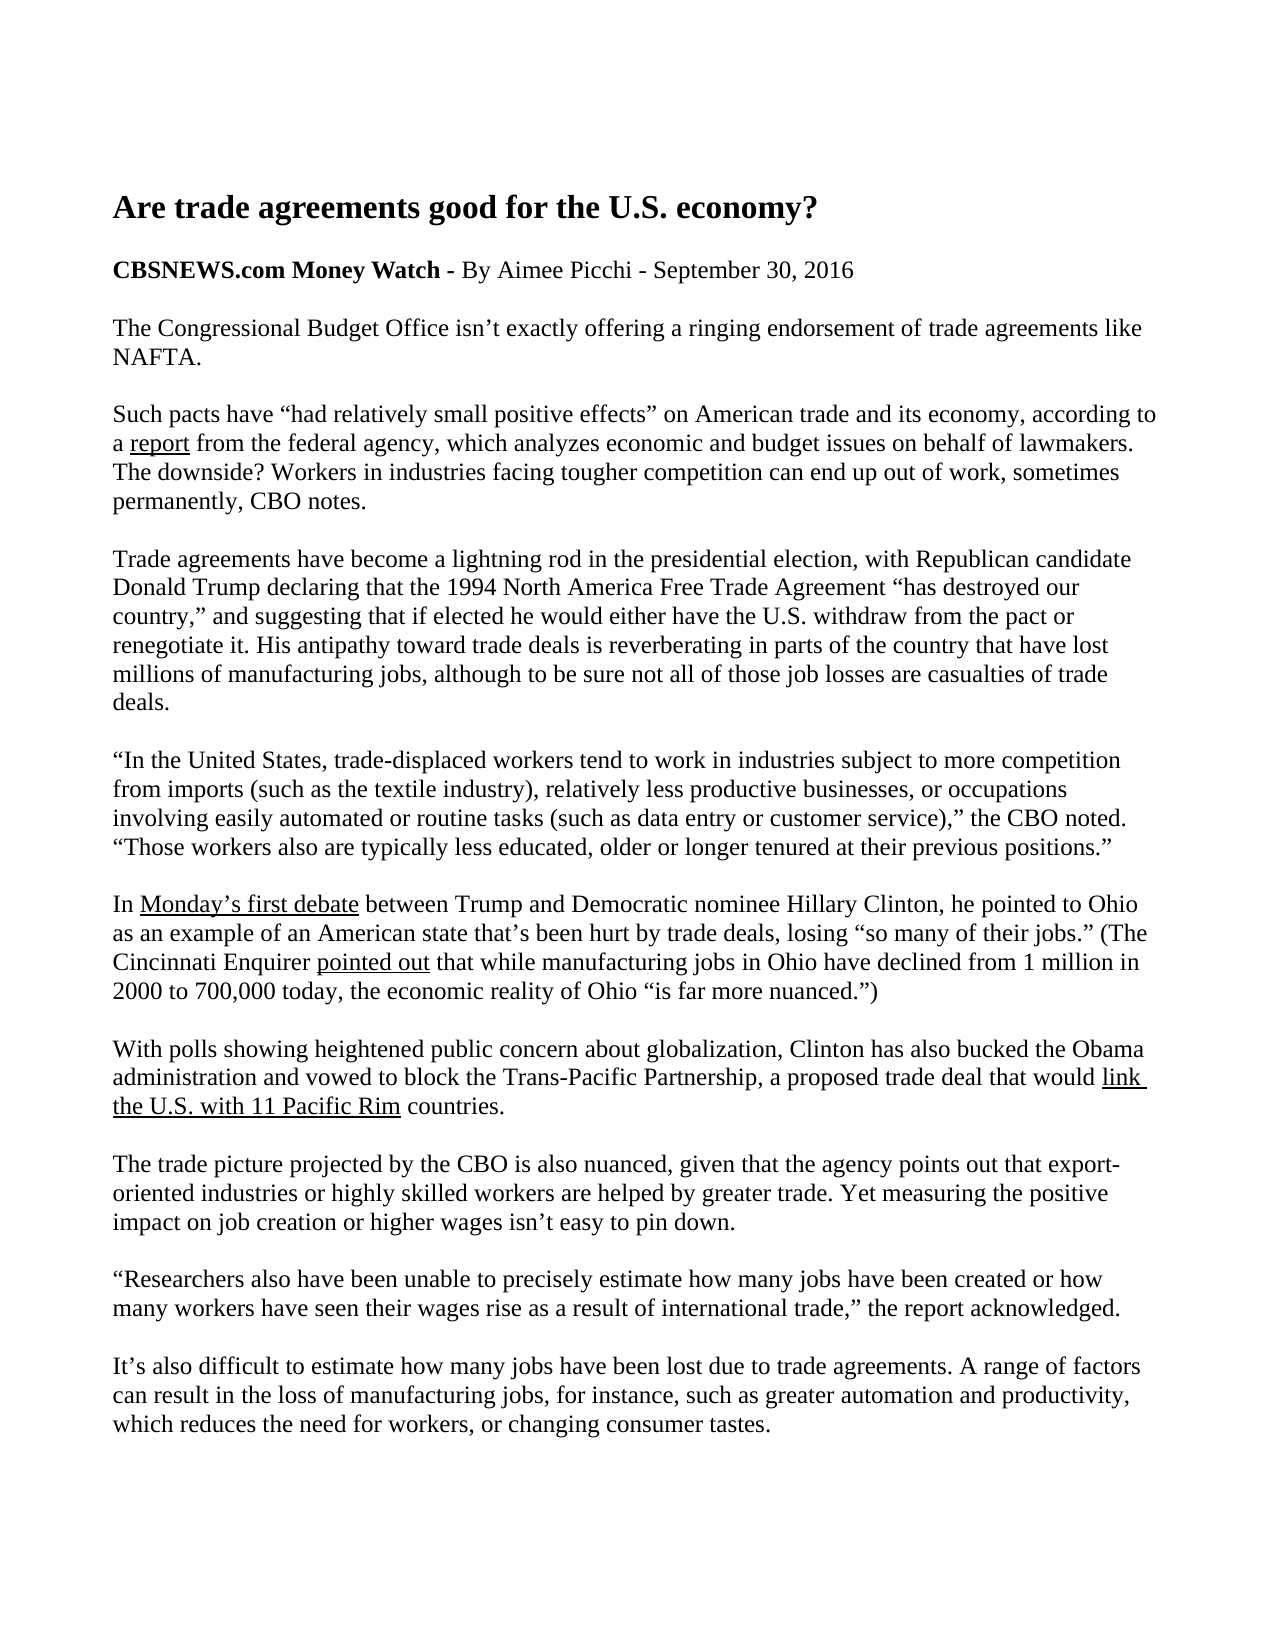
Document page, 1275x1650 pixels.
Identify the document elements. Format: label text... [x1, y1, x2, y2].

text In Monday’s first debate between Trump and Democratic nominee Hillary Clinton, he pointed to Ohio as an example of an American state that’s been hurt by trade deals, losing “so many of their jobs.” (The Cincinnati Enquirer pointed out​ that while manufacturing jobs in Ohio have declined from 1 million in 2000 to 700,000 today, the economic reality of Ohio “is far more nuanced.”) [112, 889, 1162, 1004]
text Trade agreements have become a lightning rod in the presidential election, with Republican candidate Donald Trump declaring that the 1994 North America Free Trade Agreement “has destroyed our country,” and suggesting that if elected he would either have the U.S. withdraw from the pact or renegotiate it. His antipathy toward trade deals is reverberating in parts of the country that have lost millions of manufacturing jobs, although to be sure not all of those job losses are casualties of trade deals. [112, 544, 1162, 716]
text The trade picture projected by the CBO is also nuanced, given that the agency points out that export-oriented industries or highly skilled workers are helped by greater trade. Yet measuring the positive impact on job creation or higher wages isn’t easy to pin down. [112, 1149, 1162, 1235]
text Are trade agreements good for the U.S. economy? [112, 187, 1162, 226]
text With polls showing heightened public concern about globalization, Clinton has also bucked the Obama administration and vowed to block the Trans-Pacific Partnership, a proposed trade deal that would link the U.S. with 11 Pacific Rim​ countries. [112, 1034, 1162, 1120]
text The Congressional Budget Office isn’t exactly offering a ringing endorsement of trade agreements like NAFTA. [112, 313, 1162, 370]
text CBSNEWS.com Money Watch - By Aimee Picchi - September 30, 2016 [112, 255, 1162, 284]
text “Researchers also have been unable to precisely estimate how many jobs have been created or how many workers have seen their wages rise as a result of international trade,” the report acknowledged. [112, 1264, 1162, 1322]
text It’s also difficult to estimate how many jobs have been lost due to trade agreements. A range of factors can result in the loss of manufacturing jobs, for instance, such as greater automation and productivity, which reduces the need for workers, or changing consumer tastes. [112, 1351, 1162, 1437]
text “In the United States, trade-displaced workers tend to work in industries subject to more competition from imports (such as the textile industry), relatively less productive businesses, or occupations involving easily automated or routine tasks (such as data entry or customer service),” the CBO noted. “Those workers also are typically less educated, older or longer tenured at their previous positions.” [112, 745, 1162, 860]
text Such pacts have “had relatively small positive effects” on American trade and its economy, according to a report from the federal agency, which analyzes economic and budget issues on behalf of lawmakers. The downside? Workers in industries facing tougher competition can end up out of work, sometimes permanently, CBO notes. [112, 399, 1162, 514]
